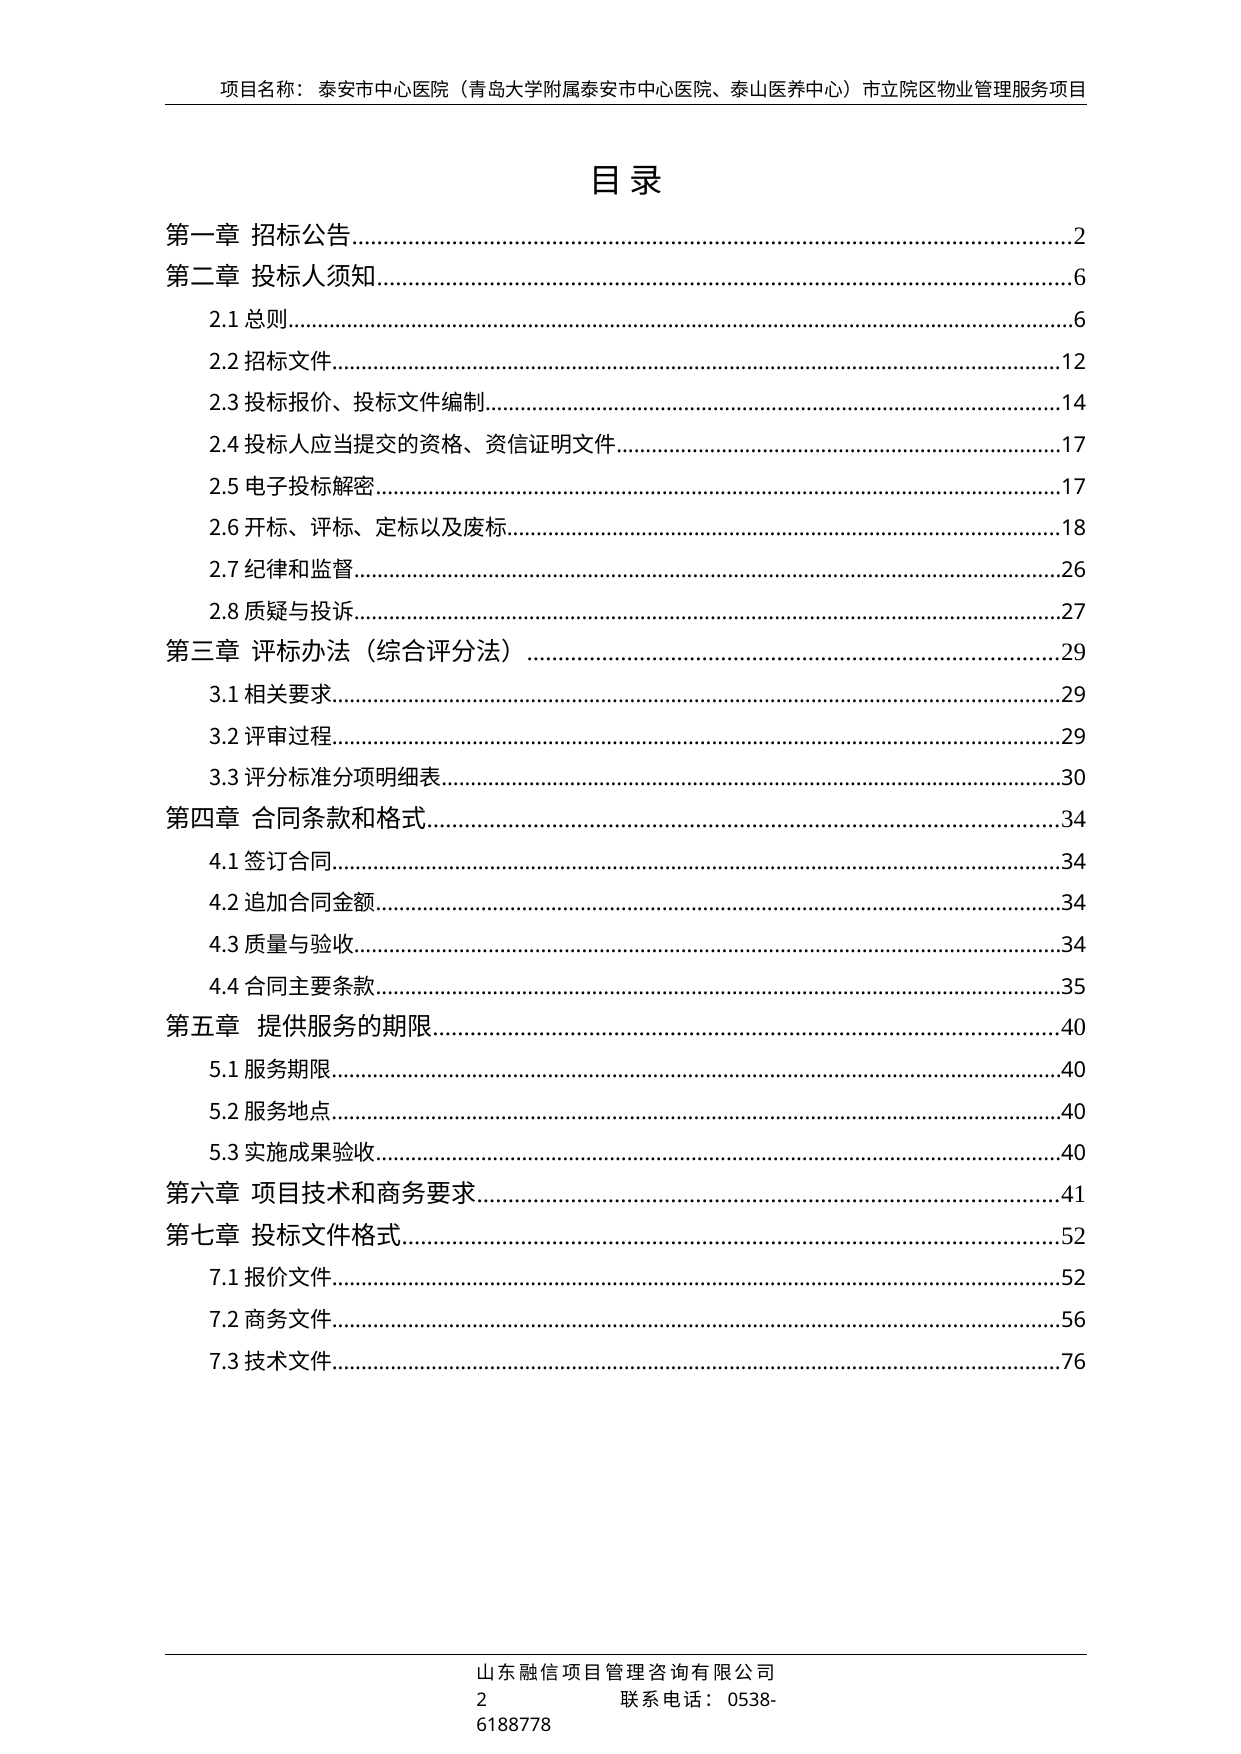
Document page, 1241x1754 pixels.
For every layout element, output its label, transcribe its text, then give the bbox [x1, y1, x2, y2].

text 4.3 质量与验收 34 [209, 919, 1087, 961]
text 2.1 总则 6 [209, 294, 1087, 336]
text 2.4 投标人应当提交的资格、资信证明文件 17 [209, 419, 1087, 461]
text 3.1 相关要求 29 [209, 669, 1087, 711]
text 2.6 开标、评标、定标以及废标 18 [209, 502, 1087, 544]
text 2.3 投标报价、投标文件编制 14 [209, 377, 1087, 419]
text 4.4 合同主要条款 35 [209, 961, 1087, 1002]
text 2.7 纪律和监督 26 [209, 544, 1087, 586]
text 3.3 评分标准分项明细表 30 [209, 752, 1087, 794]
text 7.2 商务文件 56 [209, 1294, 1087, 1336]
text 5.1服务期限 40 [209, 1044, 1087, 1086]
text 第五章 提供服务的期限 40 [165, 1002, 1087, 1044]
text 2.5 电子投标解密 17 [209, 461, 1087, 502]
text 第一章 招标公告 2 [165, 211, 1087, 252]
text 2.2 招标文件 12 [209, 336, 1087, 377]
text 2.8 质疑与投诉 27 [209, 586, 1087, 627]
text 第二章 投标人须知 6 [165, 252, 1087, 294]
text 第七章 投标文件格式 52 [165, 1211, 1087, 1252]
text 第四章 合同条款和格式 34 [165, 794, 1087, 836]
text 第六章 项目技术和商务要求 41 [165, 1169, 1087, 1211]
text 目 录 [165, 146, 1087, 211]
text 7.1 报价文件 52 [209, 1252, 1087, 1294]
text 第三章 评标办法（综合评分法） 29 [165, 627, 1087, 669]
text 5.2服务地点 40 [209, 1086, 1087, 1127]
text 7.3 技术文件 76 [209, 1336, 1087, 1377]
text 4.1 签订合同 34 [209, 836, 1087, 877]
text 5.3 实施成果验收 40 [209, 1127, 1087, 1169]
text 4.2 追加合同金额 34 [209, 877, 1087, 919]
text 3.2 评审过程 29 [209, 711, 1087, 752]
